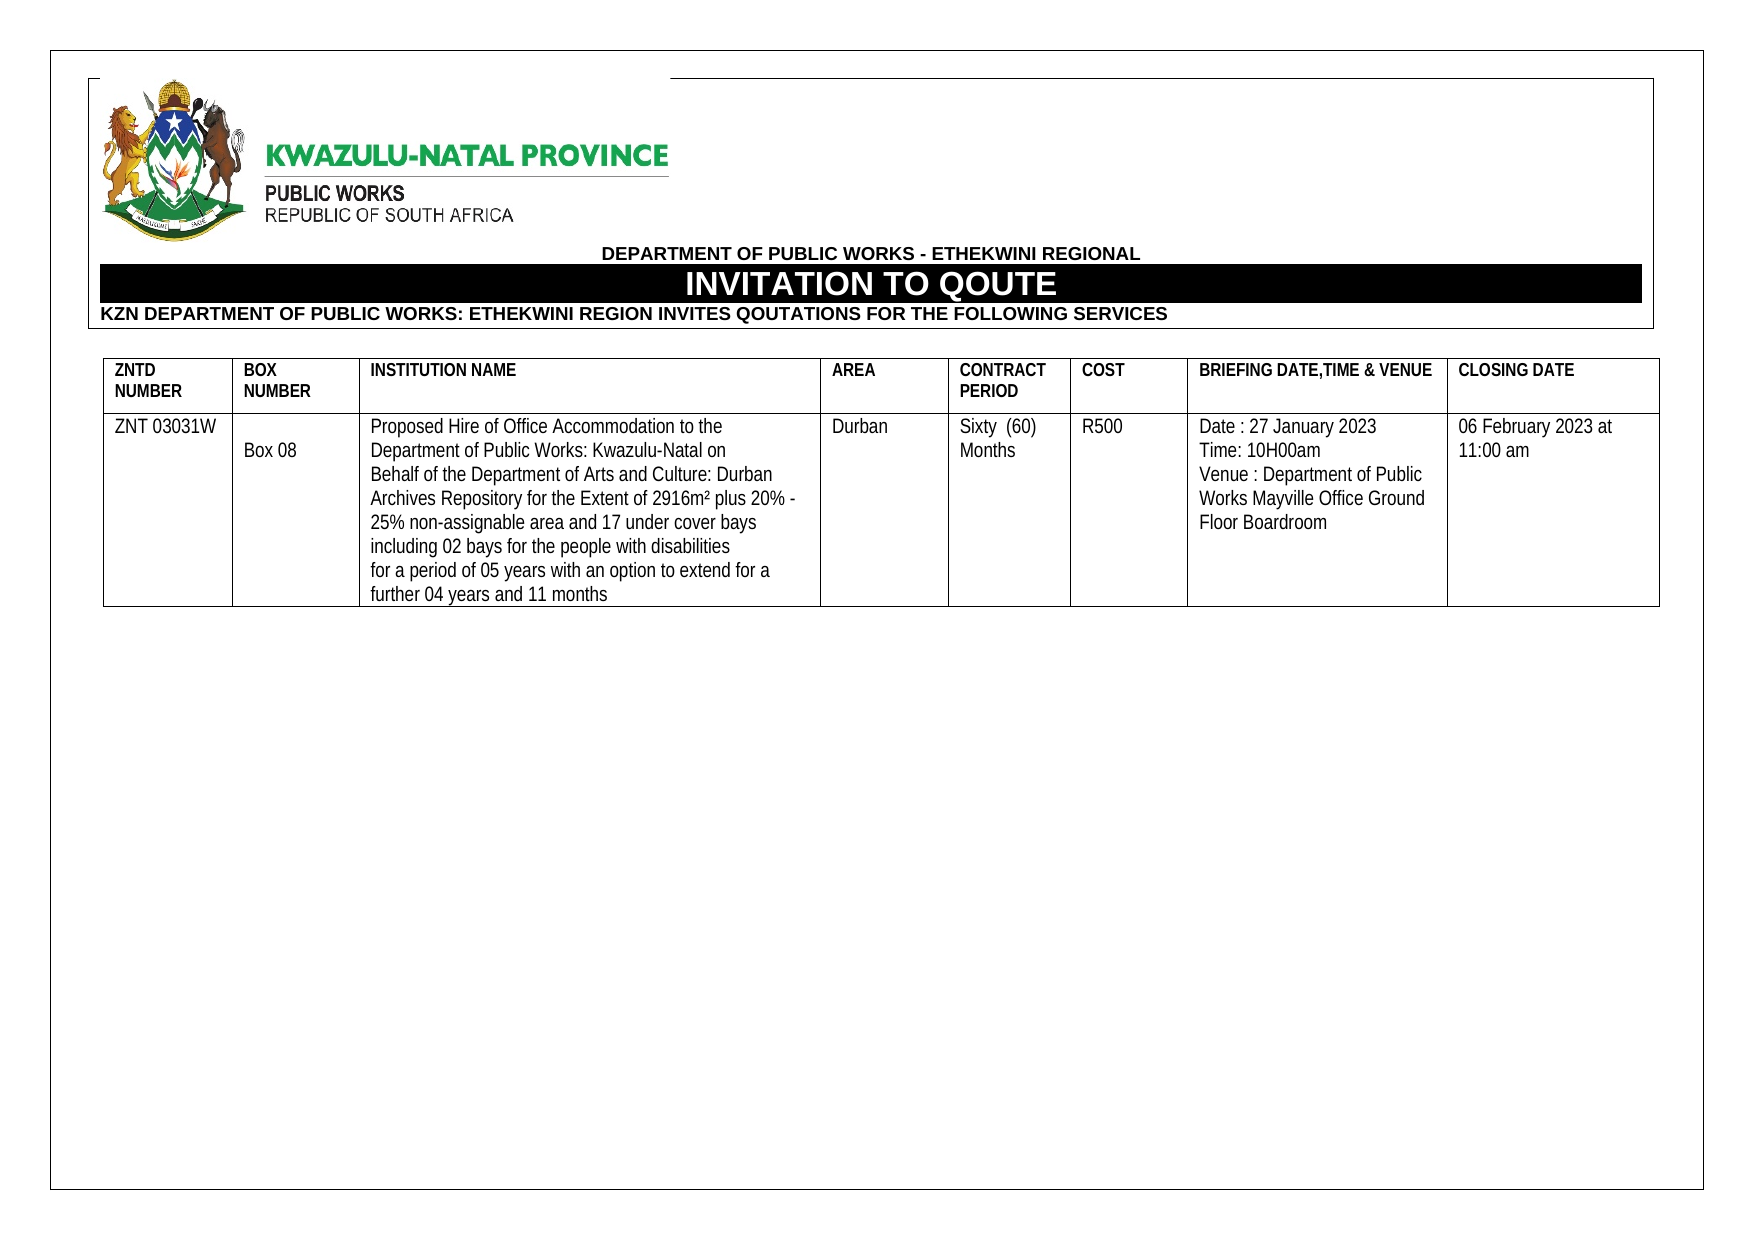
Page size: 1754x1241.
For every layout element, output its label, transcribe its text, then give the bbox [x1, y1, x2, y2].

table_cell Sixty (60) Months [949, 414, 1070, 606]
table_header CLOSING DATE [1448, 359, 1659, 413]
table_cell Box 08 [233, 414, 359, 606]
table_header BRIEFING DATE,TIME & VENUE [1188, 359, 1447, 413]
table_header INSTITUTION NAME [360, 359, 820, 413]
table_header CONTRACT PERIOD [949, 359, 1070, 413]
table_cell Durban [821, 414, 948, 606]
table_header BOX NUMBER [233, 359, 359, 413]
table_cell 06 February 2023 at 11:00 am [1448, 414, 1659, 606]
table_header AREA [821, 359, 948, 413]
picture [100, 78, 671, 243]
table_cell Date : 27 January 2023 Time: 10H00am Venue : Department of Public Works Mayville Office Ground Floor Boardroom [1188, 414, 1447, 606]
table_header COST [1071, 359, 1187, 413]
table_header DEPARTMENT OF PUBLIC WORKS - ETHEKWINI REGIONAL INVITATION TO QOUTE KZN DEPARTMENT OF PUBLIC WORKS: ETHEKWINI REGION INVITES QOUTATIONS FOR THE FOLLOWING SERVICES [89, 79, 1653, 328]
table_cell Proposed Hire of Office Accommodation to the Department of Public Works: Kwazulu-Natal on Behalf of the Department of Arts and Culture: Durban Archives Repository for the Extent of 2916m² plus 20% - 25% non-assignable area and 17 under cover bays including 02 bays for the people with disabilities for a period of 05 years with an option to extend for a further 04 years and 11 months [360, 414, 820, 606]
table_header ZNTD NUMBER [104, 359, 232, 413]
table_cell ZNT 03031W [104, 414, 232, 606]
table_cell R500 [1071, 414, 1187, 606]
